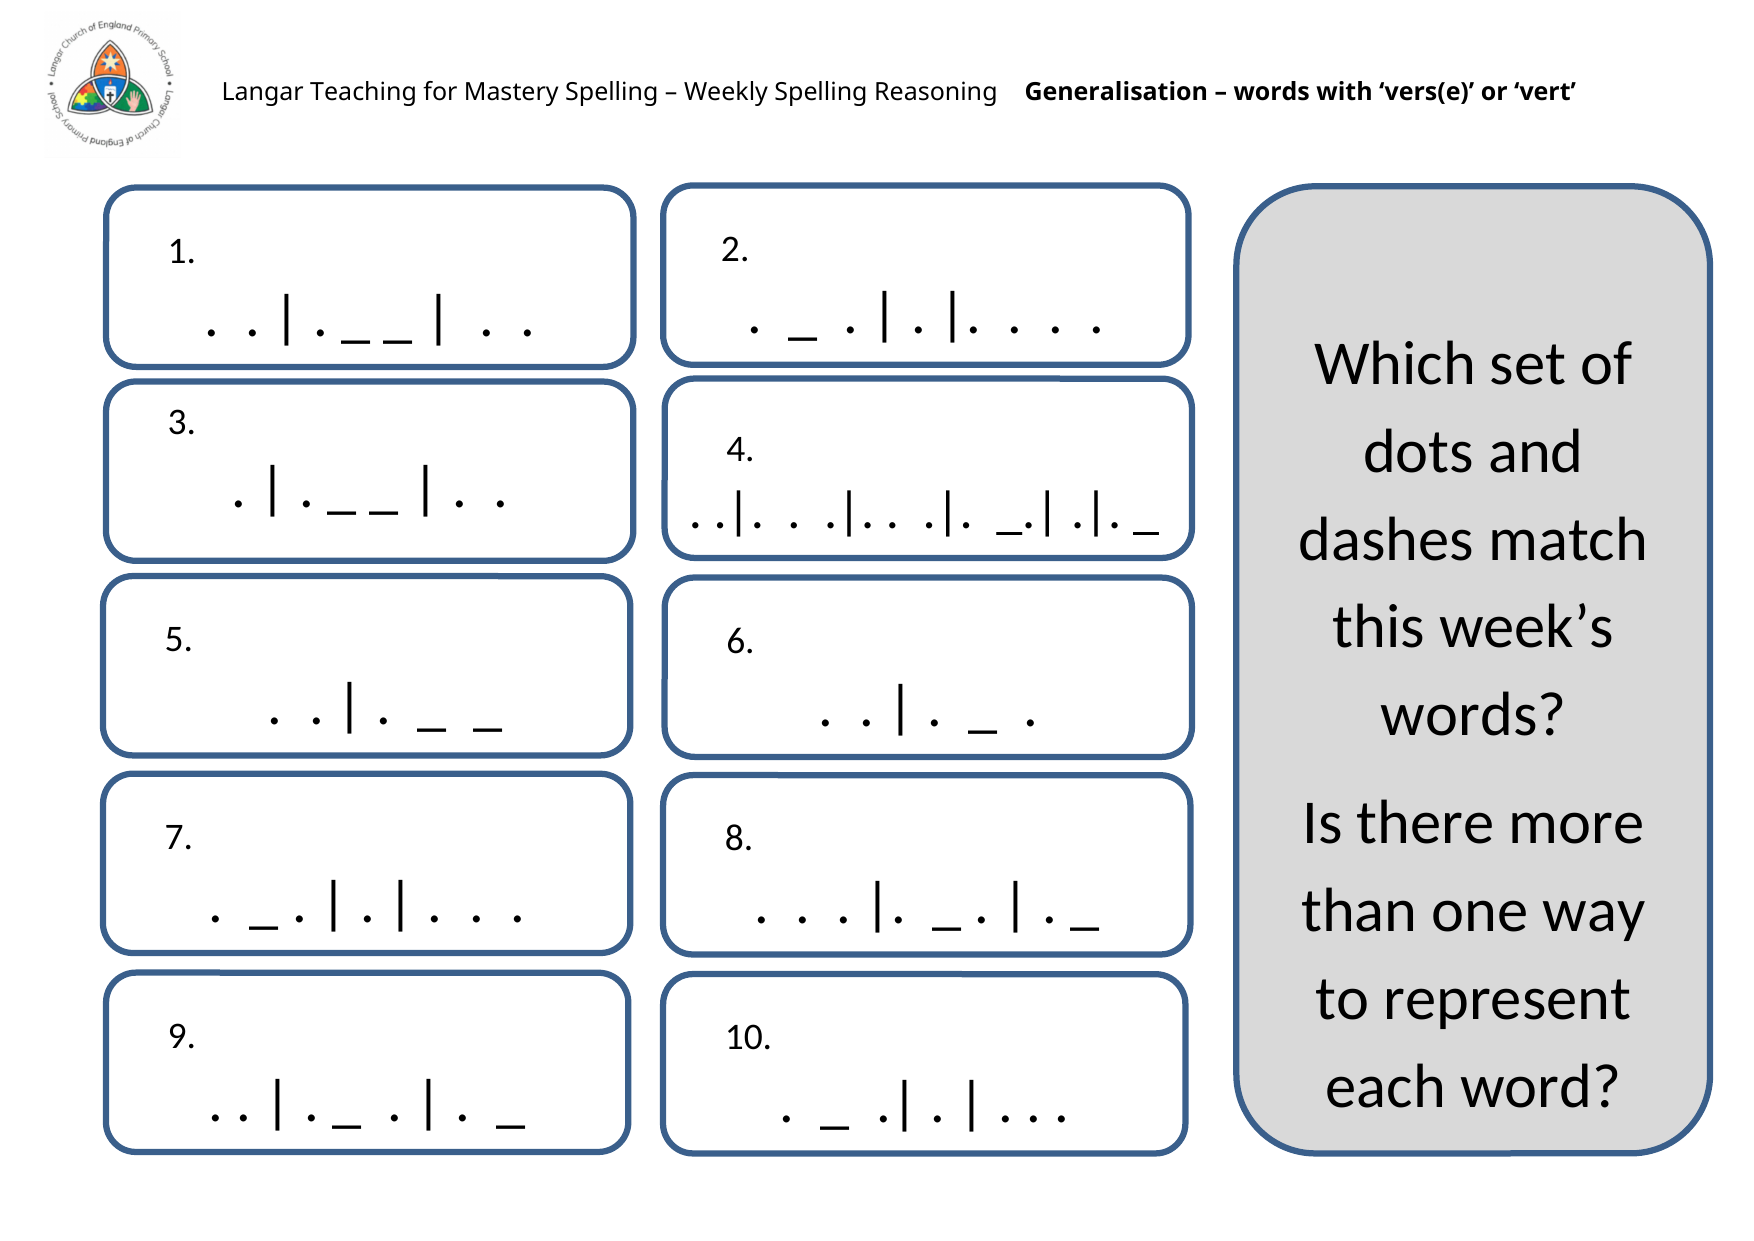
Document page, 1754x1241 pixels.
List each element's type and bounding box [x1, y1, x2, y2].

picture [45, 12, 180, 158]
